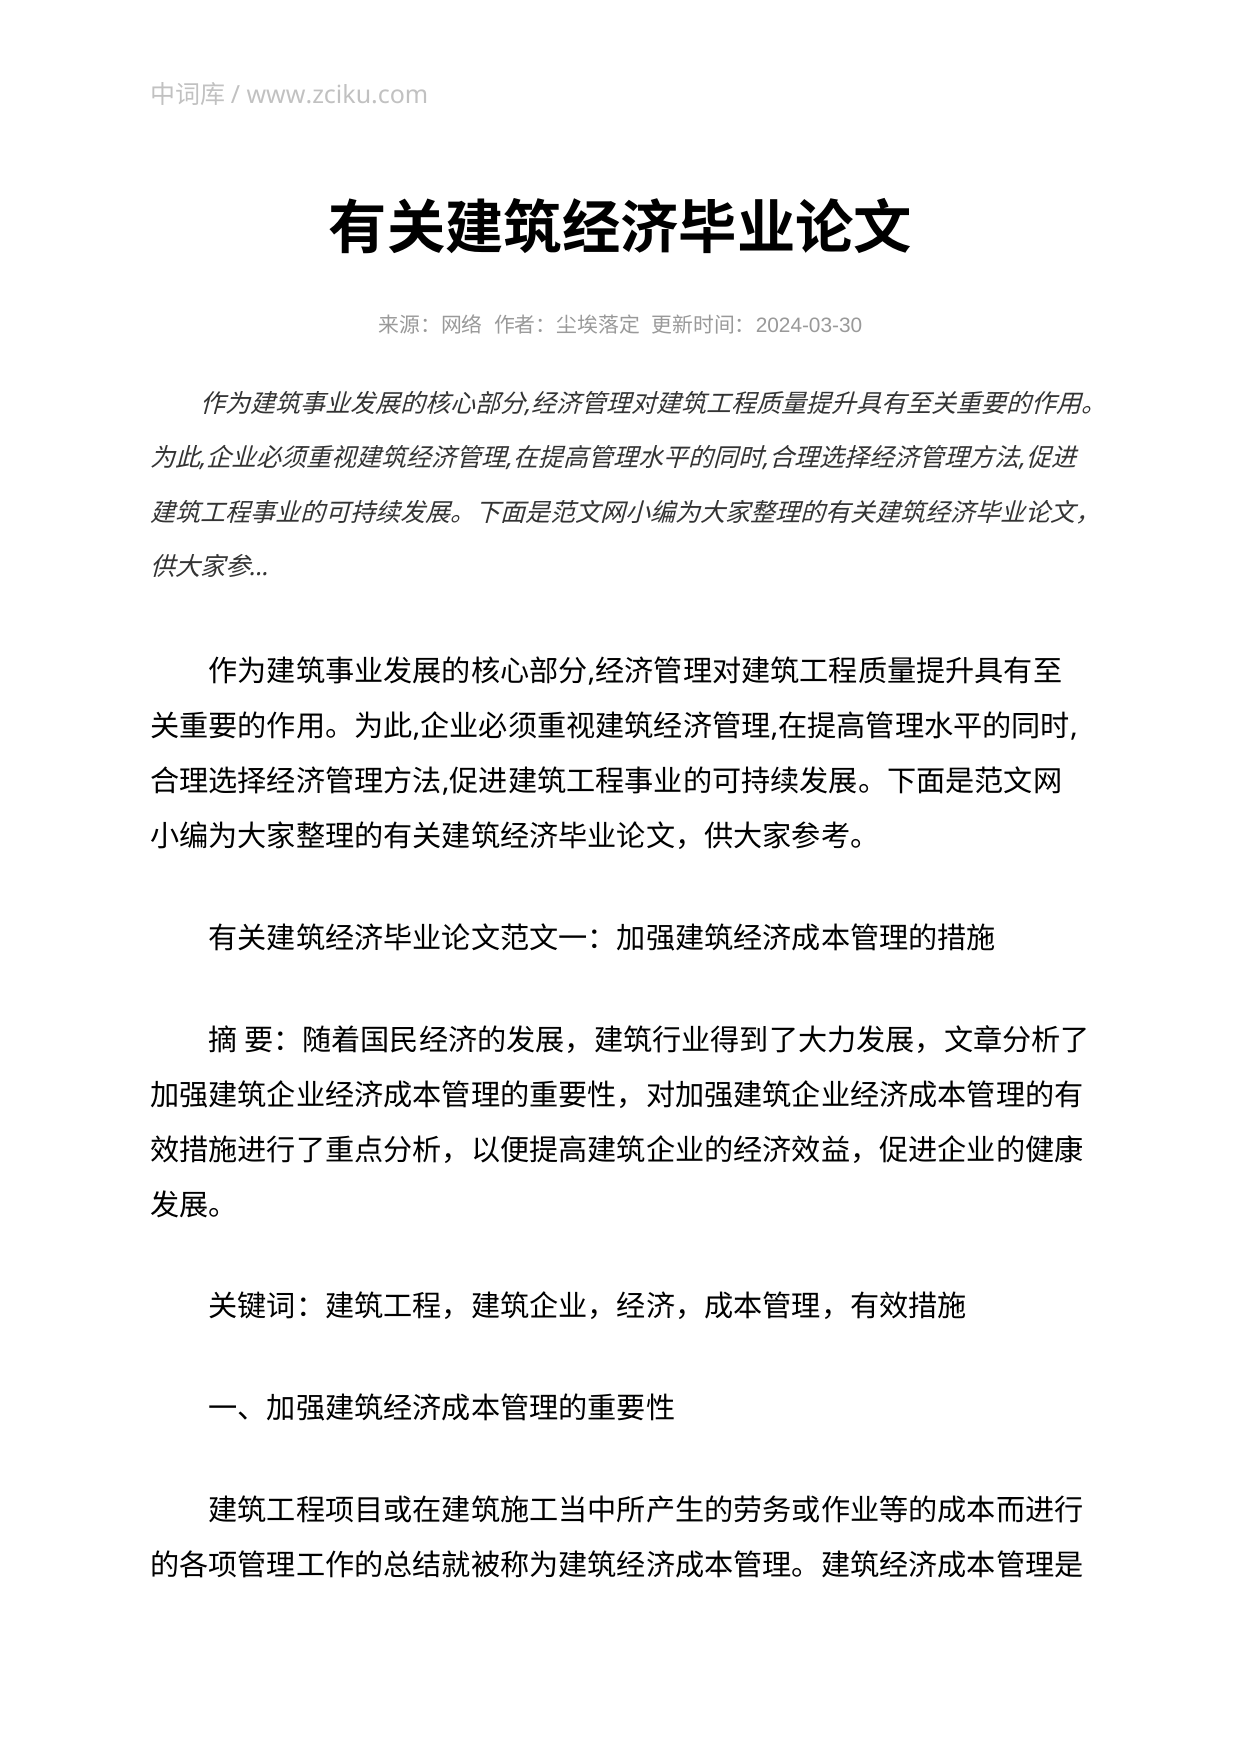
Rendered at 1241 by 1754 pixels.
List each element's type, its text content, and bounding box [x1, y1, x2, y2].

text 关键词：建筑工程，建筑企业，经济，成本管理，有效措施 [150, 1283, 1090, 1325]
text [150, 1486, 1090, 1583]
text 一、加强建筑经济成本管理的重要性 [150, 1384, 1090, 1427]
text 作为建筑事业发展的核心部分,经济管理对建筑工程质量提升具有至关重要的作用。为此,企业必须重视建筑经济管理,在提高管理水平的同时,合理选择经济管理方法,促进建筑工程事业的可持续发展。下面是范文网小编为大家整理的有关建筑经济毕业论文，供大家参... [150, 383, 1090, 583]
text 来源：网络 作者：尘埃落定 更新时间：2024-03-30 [150, 313, 1090, 337]
text 摘 要：随着国民经济的发展，建筑行业得到了大力发展，文章分析了加强建筑企业经济成本管理的重要性，对加强建筑企业经济成本管理的有效措施进行了重点分析，以便提高建筑企业的经济效益，促进企业的健康发展。 [150, 1016, 1090, 1223]
subtitle 有关建筑经济毕业论文 [150, 181, 1090, 266]
text 作为建筑事业发展的核心部分,经济管理对建筑工程质量提升具有至关重要的作用。为此,企业必须重视建筑经济管理,在提高管理水平的同时,合理选择经济管理方法,促进建筑工程事业的可持续发展。下面是范文网小编为大家整理的有关建筑经济毕业论文，供大家参考。 [150, 648, 1090, 855]
text 有关建筑经济毕业论文范文一：加强建筑经济成本管理的措施 [150, 914, 1090, 957]
